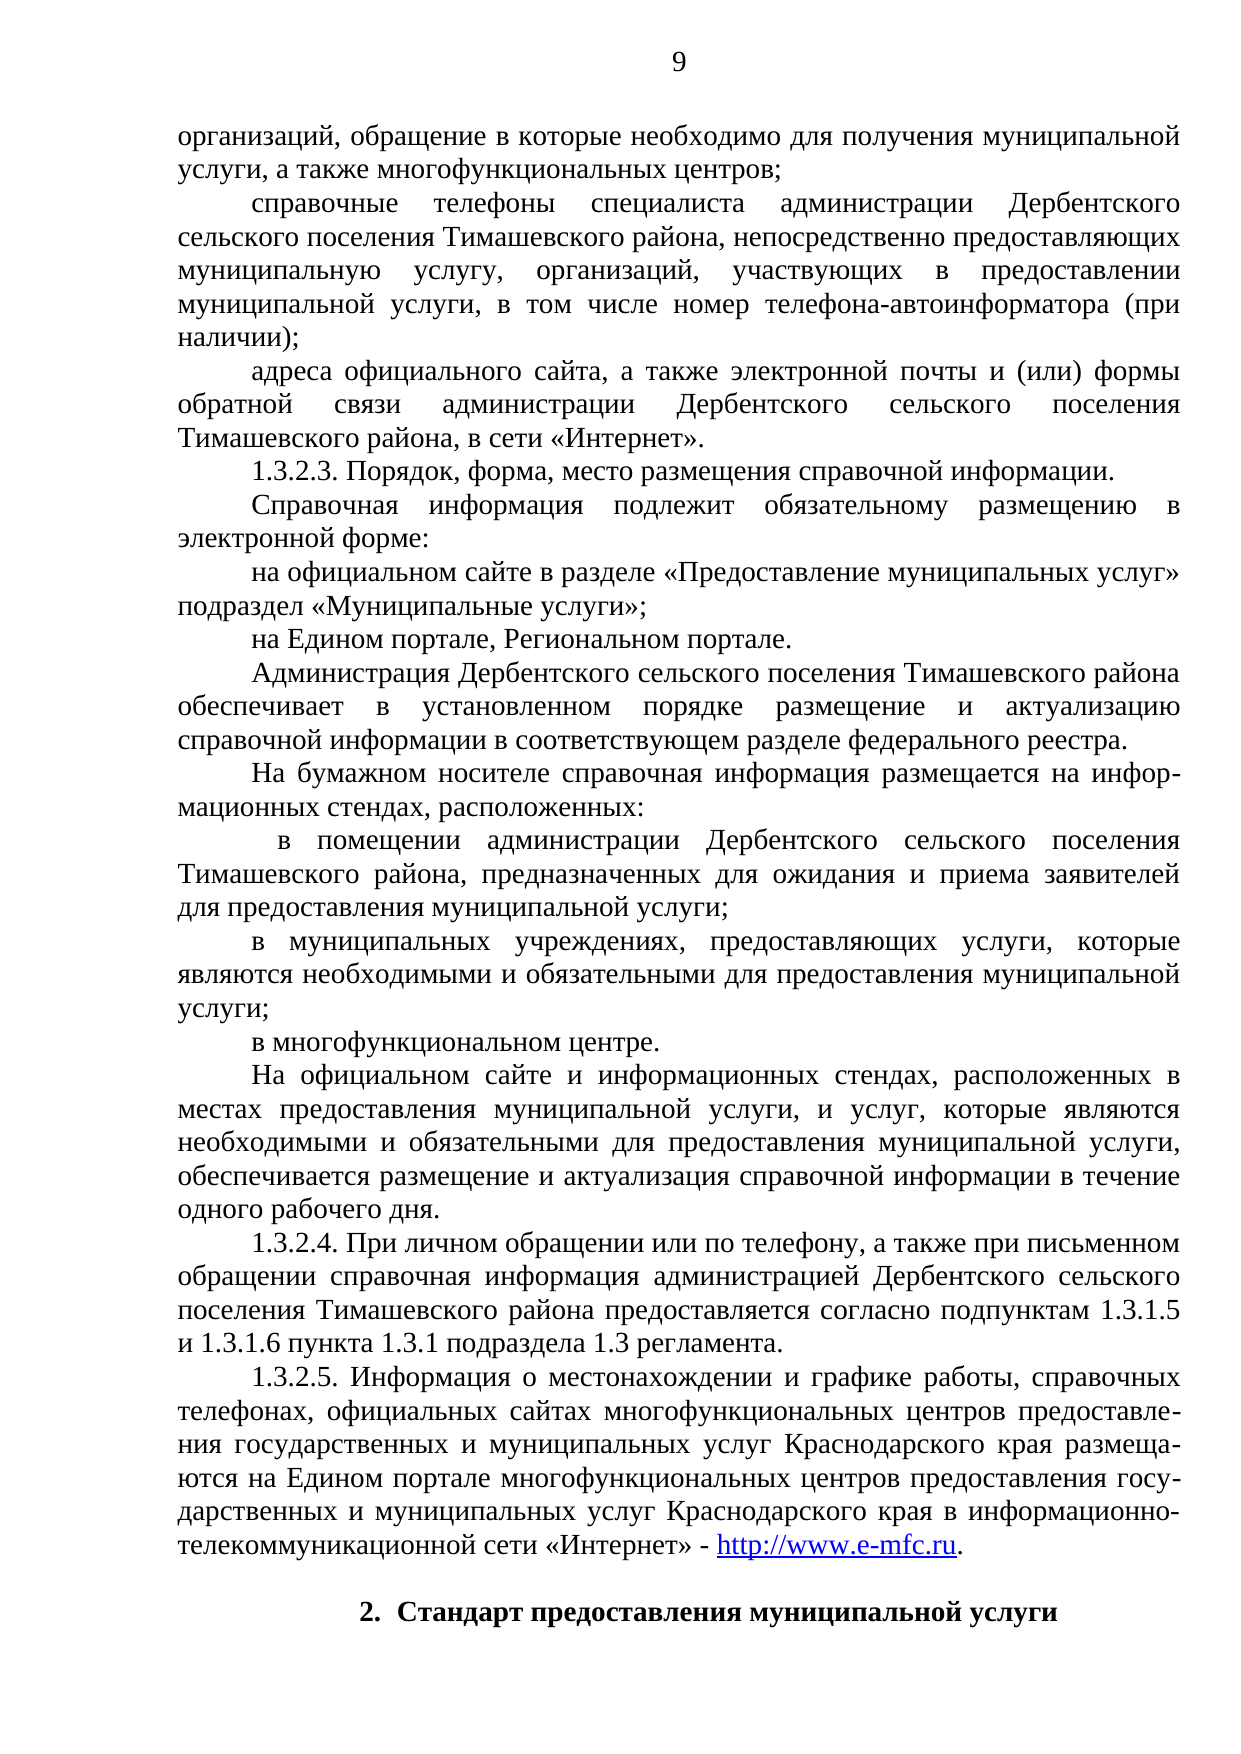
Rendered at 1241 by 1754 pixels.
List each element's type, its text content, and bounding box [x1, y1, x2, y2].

text 1.3.2.3. Порядок, форма, место размещения справочной информации. [177, 453, 1181, 487]
text на официальном сайте в разделе «Предоставление муниципальных услуг» подраздел «Муниципальные услуги»; [177, 554, 1181, 621]
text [177, 118, 1181, 185]
text на Едином портале, Региональном портале. [177, 621, 1181, 655]
text На официальном сайте и информационных стендах, расположенных в местах предоставления муниципальной услуги, и услуг, которые являются необходимыми и обязательными для предоставления муниципальной услуги, обеспечивается размещение и актуализация справочной информации в течение одного рабочего дня. [177, 1057, 1181, 1225]
text Справочная информация подлежит обязательному размещению в электронной форме: [177, 487, 1181, 554]
text в помещении администрации Дербентского сельского поселения Тимашевского района, предназначенных для ожидания и приема заявителей для предоставления муниципальной услуги; [177, 822, 1181, 923]
text в многофункциональном центре. [177, 1024, 1181, 1057]
text 1.3.2.5. Информация о местонахождении и графике работы, справочных телефонах, официальных сайтах многофункциональных центров предоставления государственных и муниципальных услуг Краснодарского края размещаются на Едином портале многофункциональных центров предоставления государственных и муниципальных услуг Краснодарского края в информационно-телекоммуникационной сети «Интернет» - http://www.e-mfc.ru. [177, 1359, 1181, 1560]
text На бумажном носителе справочная информация размещается на информационных стендах, расположенных: [177, 755, 1181, 822]
text 1.3.2.4. При личном обращении или по телефону, а также при письменном обращении справочная информация администрацией Дербентского сельского поселения Тимашевского района предоставляется согласно подпунктам 1.3.1.5 и 1.3.1.6 пункта 1.3.1 подраздела 1.3 регламента. [177, 1225, 1181, 1359]
text в муниципальных учреждениях, предоставляющих услуги, которые являются необходимыми и обязательными для предоставления муниципальной услуги; [177, 923, 1181, 1024]
text справочные телефоны специалиста администрации Дербентского сельского поселения Тимашевского района, непосредственно предоставляющих муниципальную услугу, организаций, участвующих в предоставлении муниципальной услуги, в том числе номер телефона-автоинформатора (при наличии); [177, 185, 1181, 353]
text адреса официального сайта, а также электронной почты и (или) формы обратной связи администрации Дербентского сельского поселения Тимашевского района, в сети «Интернет». [177, 353, 1181, 453]
list Стандарт предоставления муниципальной услуги [236, 1594, 1181, 1627]
text Администрация Дербентского сельского поселения Тимашевского района обеспечивает в установленном порядке размещение и актуализацию справочной информации в соответствующем разделе федерального реестра. [177, 655, 1181, 755]
